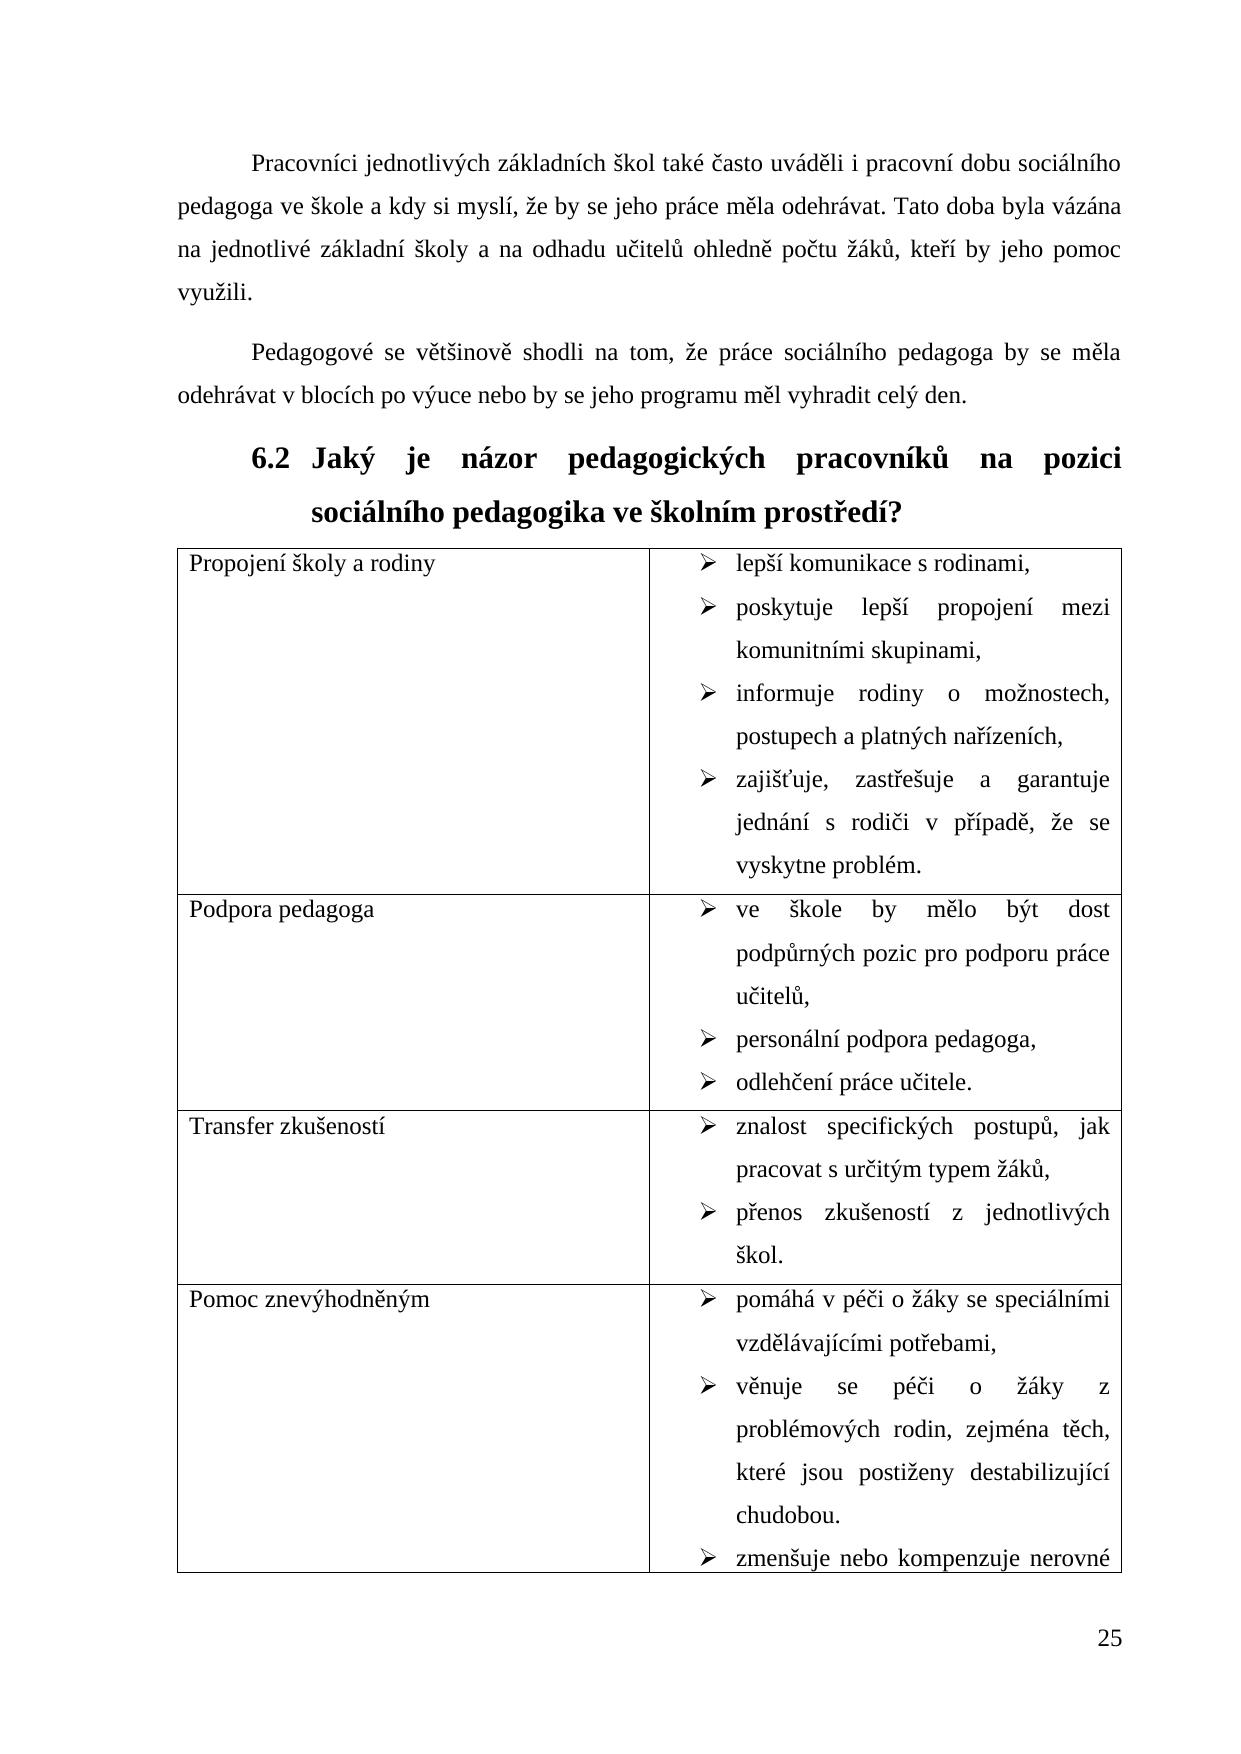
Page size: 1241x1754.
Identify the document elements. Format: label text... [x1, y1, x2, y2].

table_cell znalost specifických postupů, jak pracovat s určitým typem žáků, přenos zkušeností z jednotlivých škol. [650, 1111, 1121, 1283]
text Pedagogové se většinově shodli na tom, že práce sociálního pedagoga by se měla odehrávat v blocích po výuce nebo by se jeho programu měl vyhradit celý den. [177, 337, 1122, 409]
table_header lepší komunikace s rodinami, poskytuje lepší propojení mezi komunitními skupinami, informuje rodiny o možnostech, postupech a platných nařízeních, zajišťuje, zastřešuje a garantuje jednání s rodiči v případě, že se vyskytne problém. [650, 549, 1121, 893]
table_cell Transfer zkušeností [178, 1111, 649, 1283]
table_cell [650, 1285, 1121, 1572]
subtitle Jaký je názor pedagogických pracovníků na pozici sociálního pedagogika ve školním prostředí? [251, 440, 1122, 529]
table_header Propojení školy a rodiny [178, 549, 649, 893]
table_cell Podpora pedagoga [178, 895, 649, 1110]
text Pracovníci jednotlivých základních škol také často uváděli i pracovní dobu sociálního pedagoga ve škole a kdy si myslí, že by se jeho práce měla odehrávat. Tato doba byla vázána na jednotlivé základní školy a na odhadu učitelů ohledně počtu žáků, kteří by jeho pomoc využili. [177, 148, 1122, 306]
table_cell ve škole by mělo být dost podpůrných pozic pro podporu práce učitelů, personální podpora pedagoga, odlehčení práce učitele. [650, 895, 1121, 1110]
table_cell Pomoc znevýhodněným [178, 1285, 649, 1572]
